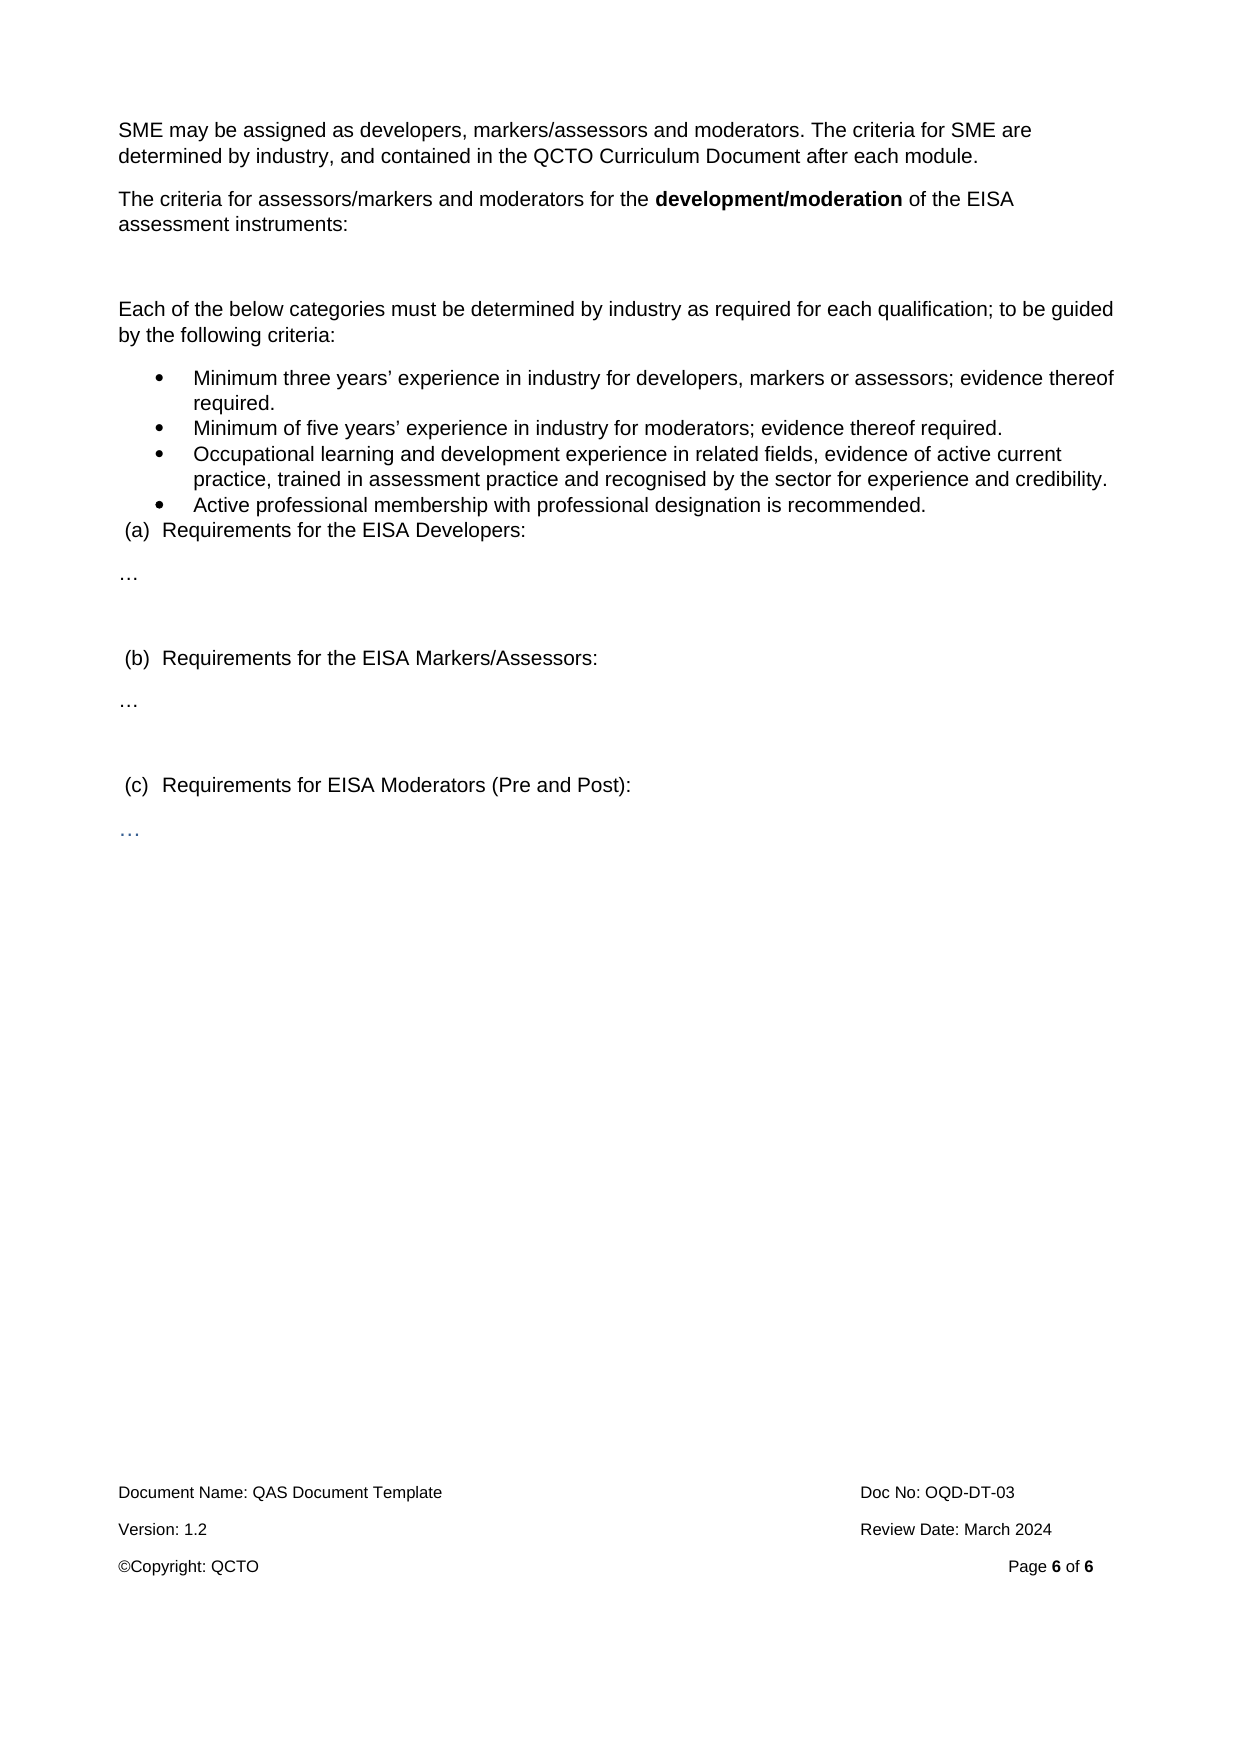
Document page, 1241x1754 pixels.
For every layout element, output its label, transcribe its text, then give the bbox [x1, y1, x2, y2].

text … [118, 560, 1122, 584]
list Occupational learning and development experience in related fields, evidence of active current practice, trained in assessment practice and recognised by the sector for experience and credibility. [156, 442, 1122, 491]
list Requirements for EISA Moderators (Pre and Post): [124, 773, 1122, 797]
text The criteria for assessors/markers and moderators for the development/moderation of the EISA assessment instruments: [118, 186, 1122, 236]
list Minimum three years’ experience in industry for developers, markers or assessors; evidence thereof required. [156, 366, 1122, 415]
text SME may be assigned as developers, markers/assessors and moderators. The criteria for SME are determined by industry, and contained in the QCTO Curriculum Document after each module. [118, 118, 1122, 168]
text … [118, 688, 1122, 712]
list Minimum of five years’ experience in industry for moderators; evidence thereof required. [156, 416, 1122, 440]
list Requirements for the EISA Developers: [124, 518, 1122, 542]
list Active professional membership with professional designation is recommended. [156, 492, 1122, 516]
text Each of the below categories must be determined by industry as required for each qualification; to be guided by the following criteria: [118, 297, 1122, 347]
list Requirements for the EISA Markers/Assessors: [124, 645, 1122, 669]
text … [118, 815, 1122, 842]
